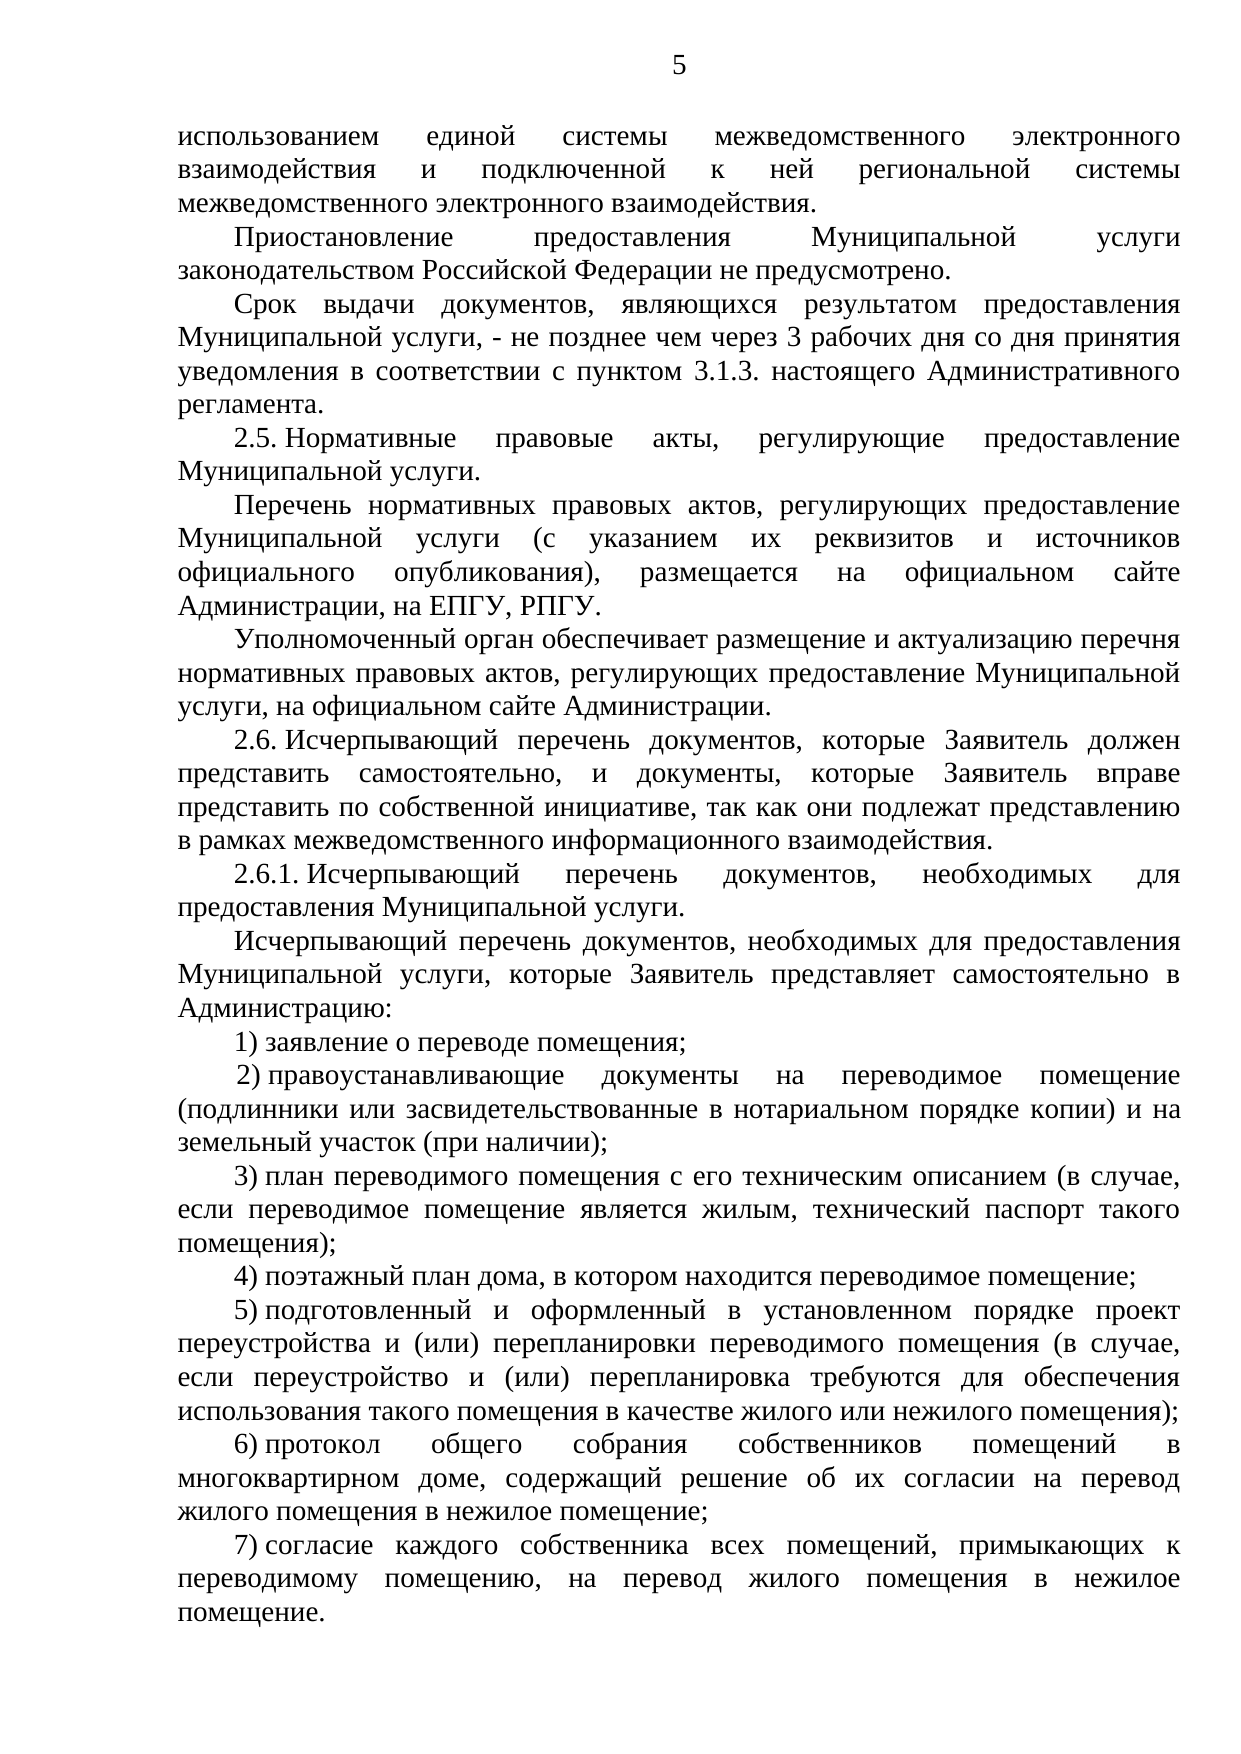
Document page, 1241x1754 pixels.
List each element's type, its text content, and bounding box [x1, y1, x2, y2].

text 2.5. Нормативные правовые акты, регулирующие предоставление Муниципальной услуги. [177, 420, 1181, 487]
text 2.6.1. Исчерпывающий перечень документов, необходимых для предоставления Муниципальной услуги. [177, 856, 1181, 923]
text Перечень нормативных правовых актов, регулирующих предоставление Муниципальной услуги (с указанием их реквизитов и источников официального опубликования), размещается на официальном сайте Администрации, на ЕПГУ, РПГУ. [177, 487, 1181, 621]
text Уполномоченный орган обеспечивает размещение и актуализацию перечня нормативных правовых актов, регулирующих предоставление Муниципальной услуги, на официальном сайте Администрации. [177, 621, 1181, 722]
text 2) правоустанавливающие документы на переводимое помещение (подлинники или засвидетельствованные в нотариальном порядке копии) и на земельный участок (при наличии); [177, 1057, 1181, 1158]
text 5) подготовленный и оформленный в установленном порядке проект переустройства и (или) перепланировки переводимого помещения (в случае, если переустройство и (или) перепланировка требуются для обеспечения использования такого помещения в качестве жилого или нежилого помещения); [177, 1292, 1181, 1426]
text Приостановление предоставления Муниципальной услуги законодательством Российской Федерации не предусмотрено. [177, 219, 1181, 286]
text 1) заявление о переводе помещения; [177, 1024, 1181, 1057]
text 7) согласие каждого собственника всех помещений, примыкающих к переводимому помещению, на перевод жилого помещения в нежилое помещение. [177, 1527, 1181, 1627]
text Срок выдачи документов, являющихся результатом предоставления Муниципальной услуги, - не позднее чем через 3 рабочих дня со дня принятия уведомления в соответствии с пунктом 3.1.3. настоящего Административного регламента. [177, 286, 1181, 420]
text 3) план переводимого помещения с его техническим описанием (в случае, если переводимое помещение является жилым, технический паспорт такого помещения); [177, 1158, 1181, 1258]
text 6) протокол общего собрания собственников помещений в многоквартирном доме, содержащий решение об их согласии на перевод жилого помещения в нежилое помещение; [177, 1426, 1181, 1527]
text Исчерпывающий перечень документов, необходимых для предоставления Муниципальной услуги, которые Заявитель представляет самостоятельно в Администрацию: [177, 923, 1181, 1024]
text 2.6. Исчерпывающий перечень документов, которые Заявитель должен представить самостоятельно, и документы, которые Заявитель вправе представить по собственной инициативе, так как они подлежат представлению в рамках межведомственного информационного взаимодействия. [177, 722, 1181, 856]
text 4) поэтажный план дома, в котором находится переводимое помещение; [177, 1258, 1181, 1292]
